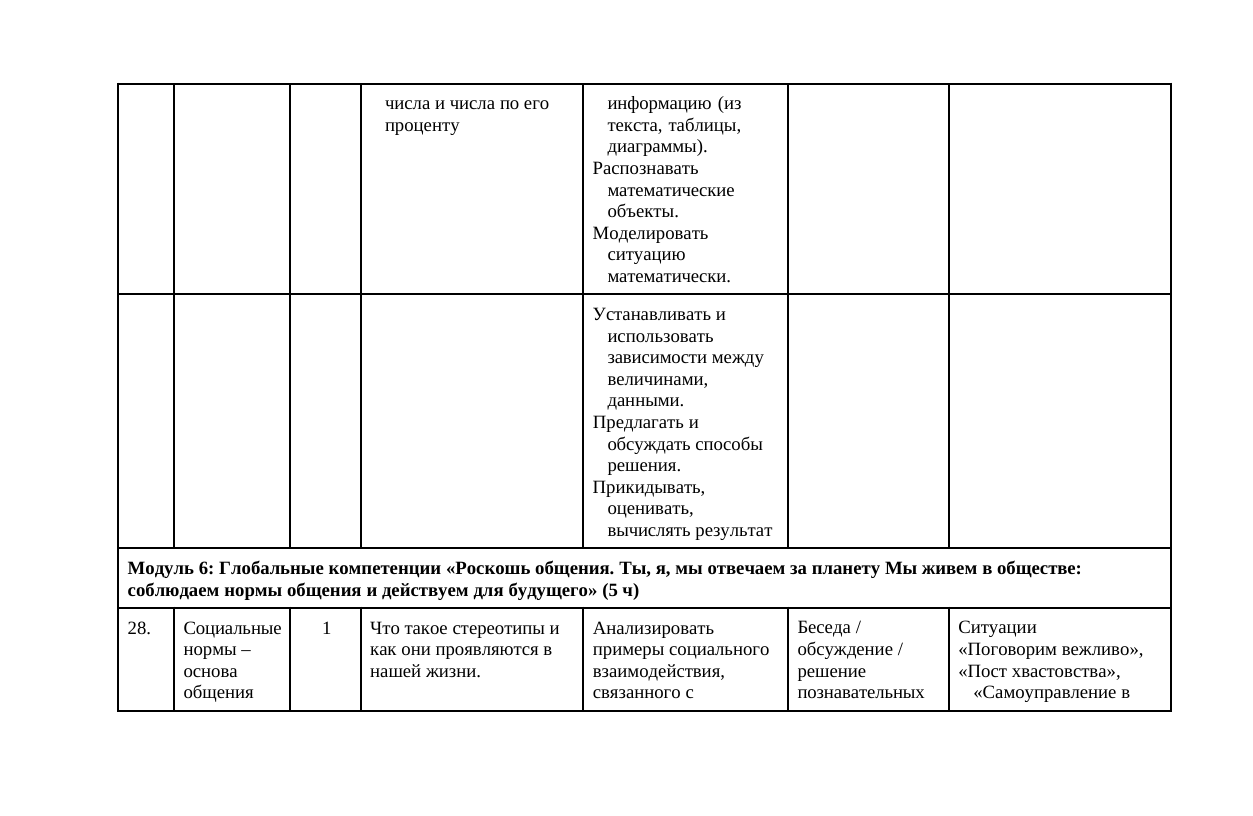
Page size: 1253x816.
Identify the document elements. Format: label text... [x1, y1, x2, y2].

table_cell [789, 295, 948, 547]
table_header [119, 85, 173, 293]
table_cell 1 [291, 609, 360, 709]
table_cell Ситуации «Поговорим вежливо», «Пост хвастовства», «Самоуправление в [950, 609, 1170, 709]
table_cell [175, 295, 289, 547]
table_cell 28. [119, 609, 173, 709]
table_header [175, 85, 289, 293]
table_header числа и числа по его проценту [362, 85, 582, 293]
table_cell Устанавливать и использовать зависимости между величинами, данными. Предлагать и обсуждать способы решения. Прикидывать, оценивать, вычислять результат [584, 295, 787, 547]
table_cell Беседа / обсуждение / решение познавательных [789, 609, 948, 709]
table_header [291, 85, 360, 293]
table_cell [362, 295, 582, 547]
table_cell [119, 295, 173, 547]
table_cell [291, 295, 360, 547]
table_header [789, 85, 948, 293]
table_cell Анализировать примеры социального взаимодействия, связанного с [584, 609, 787, 709]
table_cell Социальные нормы – основа общения [175, 609, 289, 709]
table_cell Модуль 6: Глобальные компетенции «Роскошь общения. Ты, я, мы отвечаем за планету Мы живем в обществе: соблюдаем нормы общения и действуем для будущего» (5 ч) [119, 549, 1170, 607]
table_cell Что такое стереотипы и как они проявляются в нашей жизни. [362, 609, 582, 709]
table_cell [950, 295, 1170, 547]
table_header информацию (из текста, таблицы, диаграммы). Распознавать математические объекты. Моделировать ситуацию математически. [584, 85, 787, 293]
table_header [950, 85, 1170, 293]
